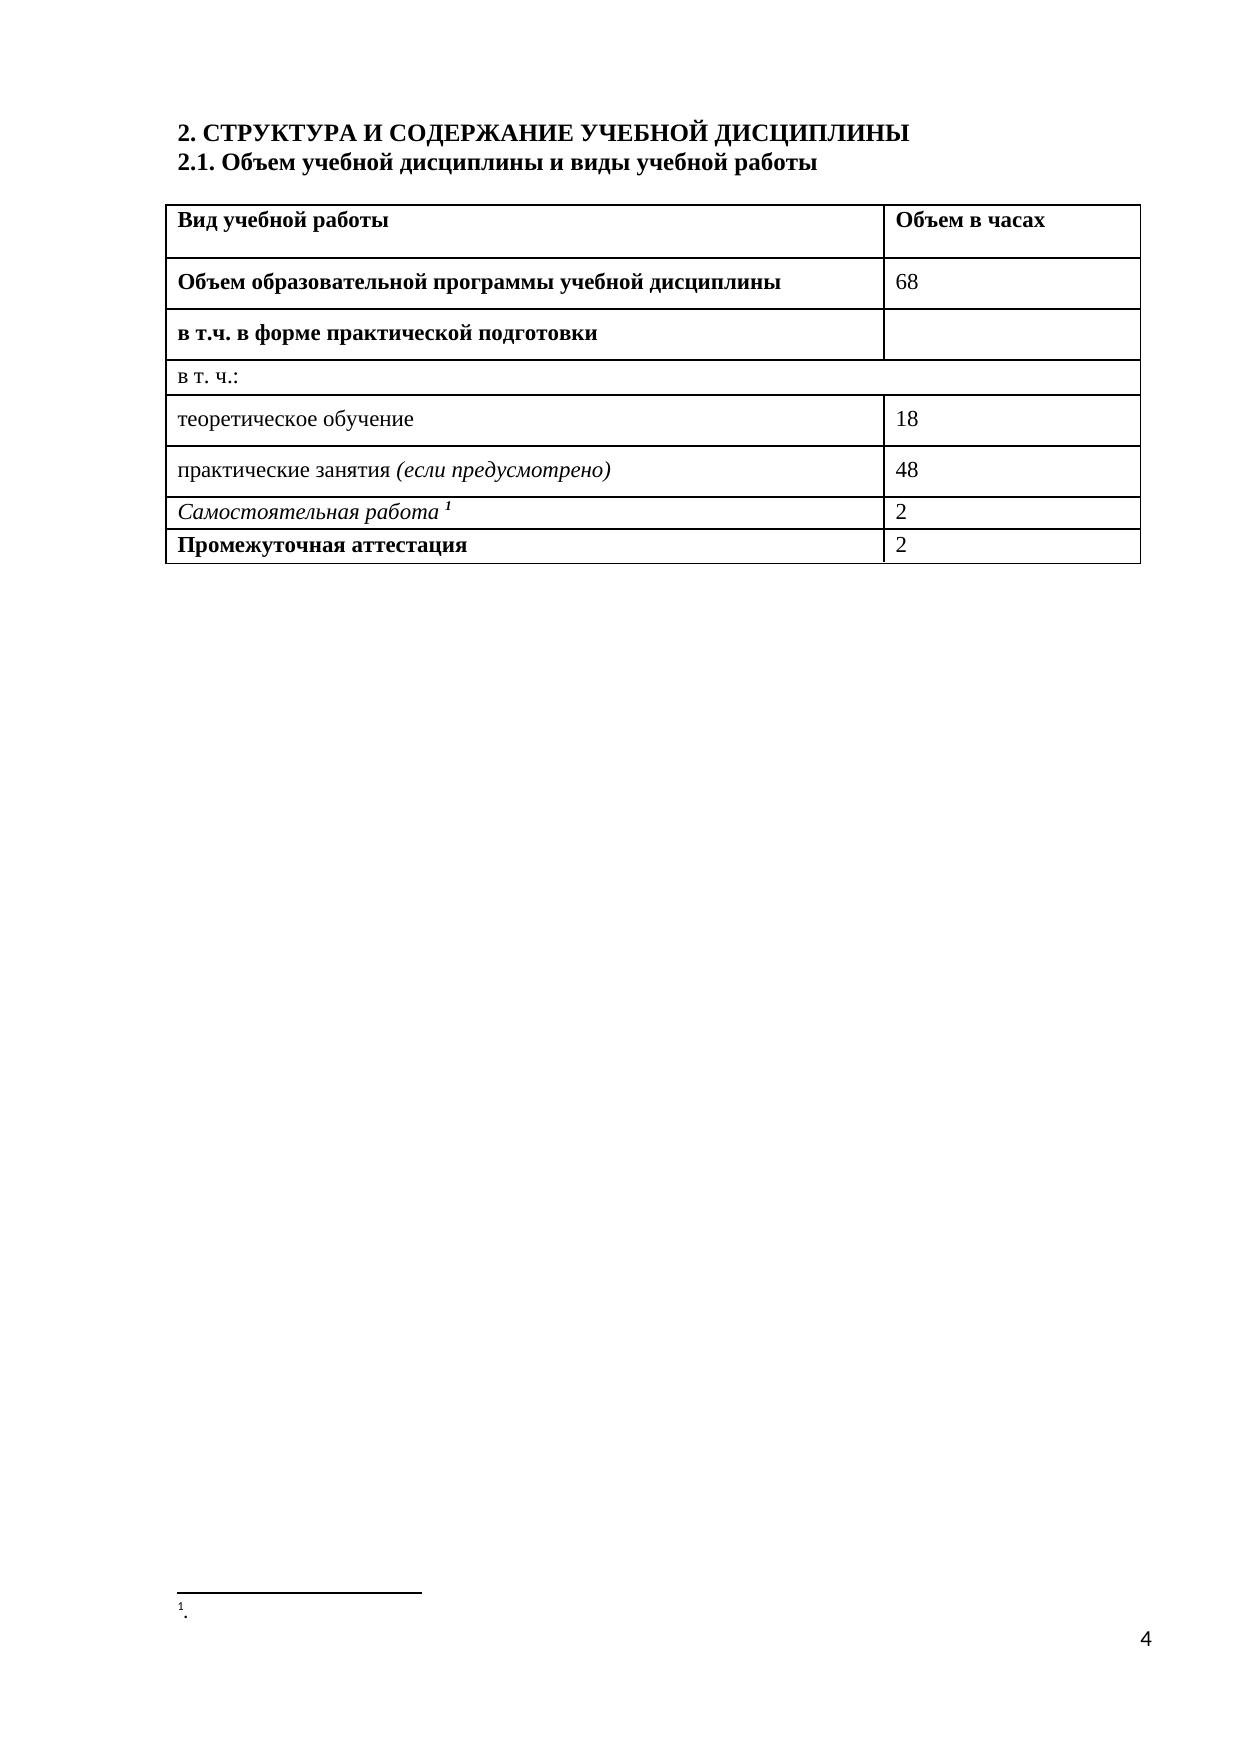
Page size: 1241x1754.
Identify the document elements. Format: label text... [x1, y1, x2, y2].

table_cell 2 [885, 498, 1140, 528]
table_header Вид учебной работы [167, 206, 883, 257]
table_cell Объем образовательной программы учебной дисциплины [167, 259, 883, 308]
table_cell практические занятия (если предусмотрено) [167, 447, 883, 496]
table_cell 48 [885, 447, 1140, 496]
table_cell [885, 310, 1140, 359]
table_cell в т.ч. в форме практической подготовки [167, 310, 883, 359]
table_cell 68 [885, 259, 1140, 308]
table_cell Промежуточная аттестация [167, 530, 883, 562]
table_cell в т. ч.: [167, 361, 1140, 394]
table_cell 18 [885, 396, 1140, 445]
table_cell 2 [885, 530, 1140, 562]
text 2.1. Объем учебной дисциплины и виды учебной работы [177, 147, 1152, 176]
table_header Объем в часах [885, 206, 1140, 257]
table_cell Самостоятельная работа [167, 498, 883, 528]
table_cell теоретическое обучение [167, 396, 883, 445]
text 2. СТРУКТУРА И СОДЕРЖАНИЕ УЧЕБНОЙ ДИСЦИПЛИНЫ [177, 118, 1152, 147]
